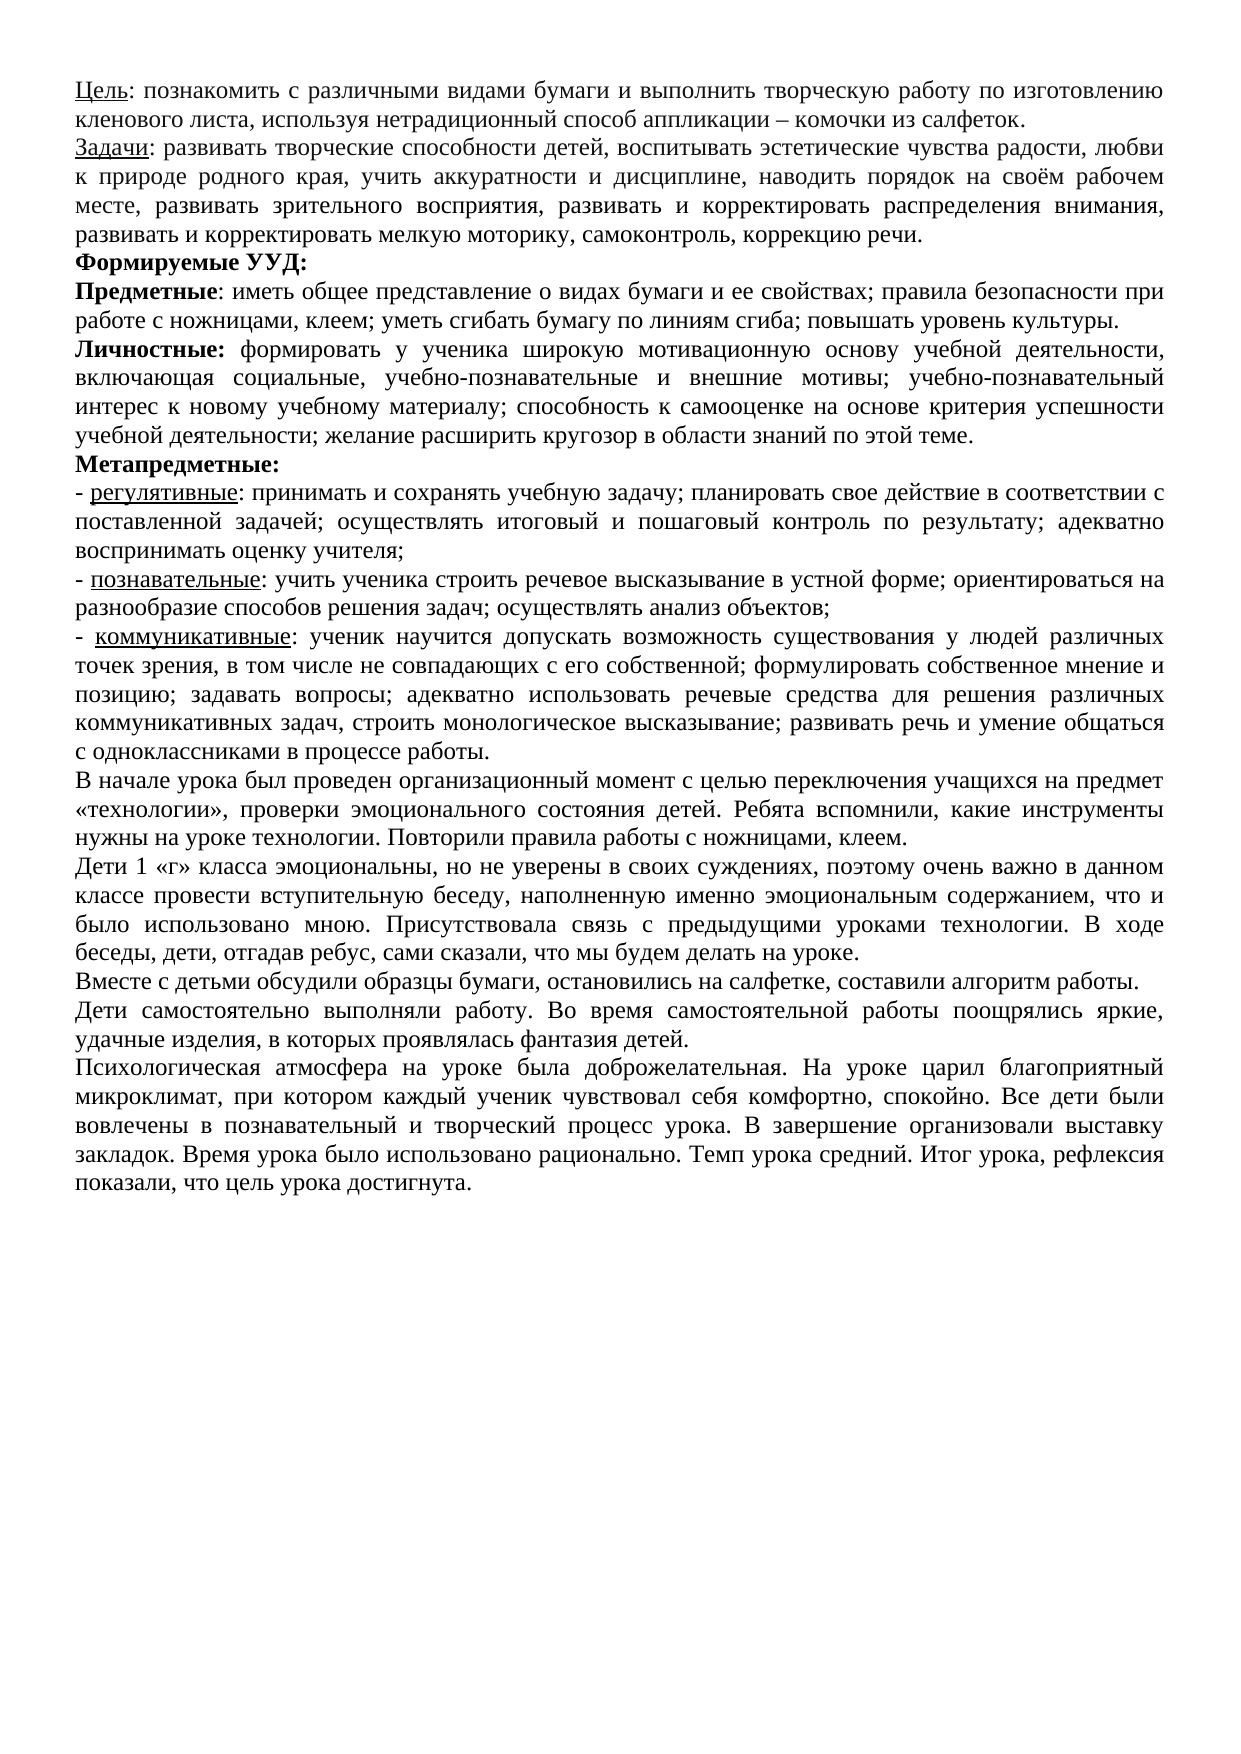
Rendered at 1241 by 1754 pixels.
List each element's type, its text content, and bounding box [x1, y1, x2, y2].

text Формируемые УУД: [75, 247, 1165, 276]
text Дети самостоятельно выполняли работу. Во время самостоятельной работы поощрялись яркие, удачные изделия, в которых проявлялась фантазия детей. [75, 995, 1165, 1052]
text Вместе с детьми обсудили образцы бумаги, остановились на салфетке, составили алгоритм работы. [75, 966, 1165, 995]
text Личностные: формировать у ученика широкую мотивационную основу учебной деятельности, включающая социальные, учебно-познавательные и внешние мотивы; учебно-познавательный интерес к новому учебному материалу; способность к самооценке на основе критерия успешности учебной деятельности; желание расширить кругозор в области знаний по этой теме. [75, 334, 1165, 449]
text Задачи: развивать творческие способности детей, воспитывать эстетические чувства радости, любви к природе родного края, учить аккуратности и дисциплине, наводить порядок на своём рабочем месте, развивать зрительного восприятия, развивать и корректировать распределения внимания, развивать и корректировать мелкую моторику, самоконтроль, коррекцию речи. [75, 132, 1165, 247]
text Психологическая атмосфера на уроке была доброжелательная. На уроке царил благоприятный микроклимат, при котором каждый ученик чувствовал себя комфортно, спокойно. Все дети были вовлечены в познавательный и творческий процесс урока. В завершение организовали выставку закладок. Время урока было использовано рационально. Темп урока средний. Итог урока, рефлексия показали, что цель урока достигнута. [75, 1052, 1165, 1196]
text Метапредметные: [75, 449, 1165, 477]
text - познавательные: учить ученика строить речевое высказывание в устной форме; ориентироваться на разнообразие способов решения задач; осуществлять анализ объектов; [75, 564, 1165, 621]
text - регулятивные: принимать и сохранять учебную задачу; планировать свое действие в соответствии с поставленной задачей; осуществлять итоговый и пошаговый контроль по результату; адекватно воспринимать оценку учителя; [75, 477, 1165, 564]
text - коммуникативные: ученик научится допускать возможность существования у людей различных точек зрения, в том числе не совпадающих с его собственной; формулировать собственное мнение и позицию; задавать вопросы; адекватно использовать речевые средства для решения различных коммуникативных задач, строить монологическое высказывание; развивать речь и умение общаться с одноклассниками в процессе работы. [75, 621, 1165, 765]
text Цель: познакомить с различными видами бумаги и выполнить творческую работу по изготовлению кленового листа, используя нетрадиционный способ аппликации – комочки из салфеток. [75, 75, 1165, 132]
text Предметные: иметь общее представление о видах бумаги и ее свойствах; правила безопасности при работе с ножницами, клеем; уметь сгибать бумагу по линиям сгиба; повышать уровень культуры. [75, 276, 1165, 334]
text Дети 1 «г» класса эмоциональны, но не уверены в своих суждениях, поэтому очень важно в данном классе провести вступительную беседу, наполненную именно эмоциональным содержанием, что и было использовано мною. Присутствовала связь с предыдущими уроками технологии. В ходе беседы, дети, отгадав ребус, сами сказали, что мы будем делать на уроке. [75, 851, 1165, 966]
text В начале урока был проведен организационный момент с целью переключения учащихся на предмет «технологии», проверки эмоционального состояния детей. Ребята вспомнили, какие инструменты нужны на уроке технологии. Повторили правила работы с ножницами, клеем. [75, 765, 1165, 851]
